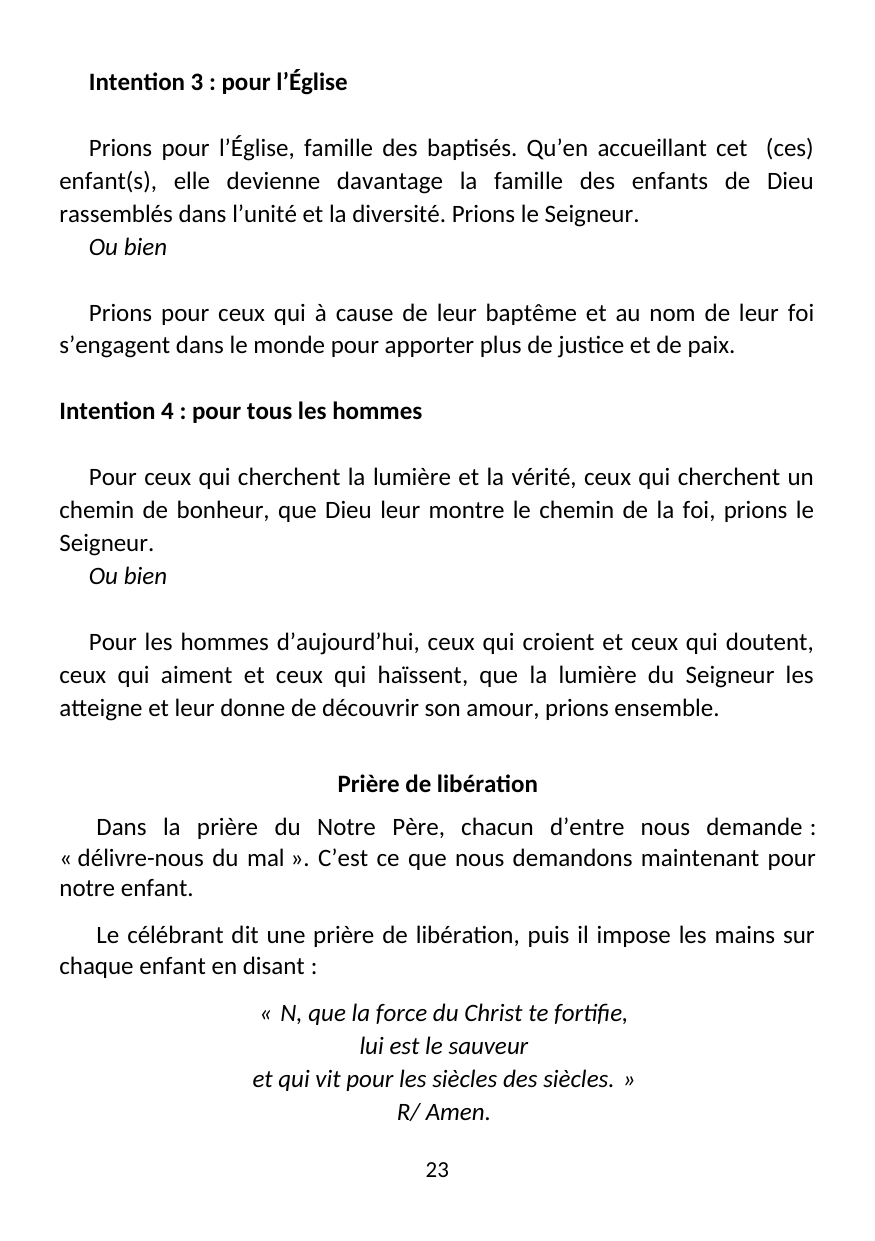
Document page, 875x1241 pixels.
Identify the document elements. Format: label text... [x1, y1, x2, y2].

text Pour les hommes d’aujourd’hui, ceux qui croient et ceux qui doutent, ceux qui aiment et ceux qui haïssent, que la lumière du Seigneur les atteigne et leur donne de découvrir son amour, prions ensemble. [59, 626, 815, 722]
text Le célébrant dit une prière de libération, puis il impose les mains sur chaque enfant en disant : [59, 919, 816, 981]
text Ou bien [59, 560, 815, 591]
text Pour ceux qui cherchent la lumière et la vérité, ceux qui cherchent un chemin de bonheur, que Dieu leur montre le chemin de la foi, prions le Seigneur. [59, 461, 815, 558]
text Intention 4 : pour tous les hommes [59, 396, 815, 426]
text lui est le sauveur [74, 1030, 816, 1061]
text et qui vit pour les siècles des siècles. » [74, 1063, 816, 1094]
text Prions pour l’Église, famille des baptisés. Qu’en accueillant cet (ces) enfant(s), elle devienne davantage la famille des enfants de Dieu rassemblés dans l’unité et la diversité. Prions le Seigneur. [59, 132, 815, 228]
text Pour nous tous ici rassemblés, afin que nous sachions donner aux nouveaux baptisés l’appui de notre foi et l’exemple de notre vie, prions le Seigneur.Intention 3 : pour l’Église [59, 66, 815, 97]
text R/ Amen. [74, 1096, 816, 1127]
text Prière de libération [59, 768, 816, 798]
text « N, que la force du Christ te fortifie, [74, 997, 816, 1028]
text Ou bien [59, 231, 815, 261]
text Prions pour ceux qui à cause de leur baptême et au nom de leur foi s’engagent dans le monde pour apporter plus de justice et de paix. [59, 297, 815, 360]
text Dans la prière du Notre Père, chacun d’entre nous demande : « délivre-nous du mal ». C’est ce que nous demandons maintenant pour notre enfant. [59, 811, 816, 903]
